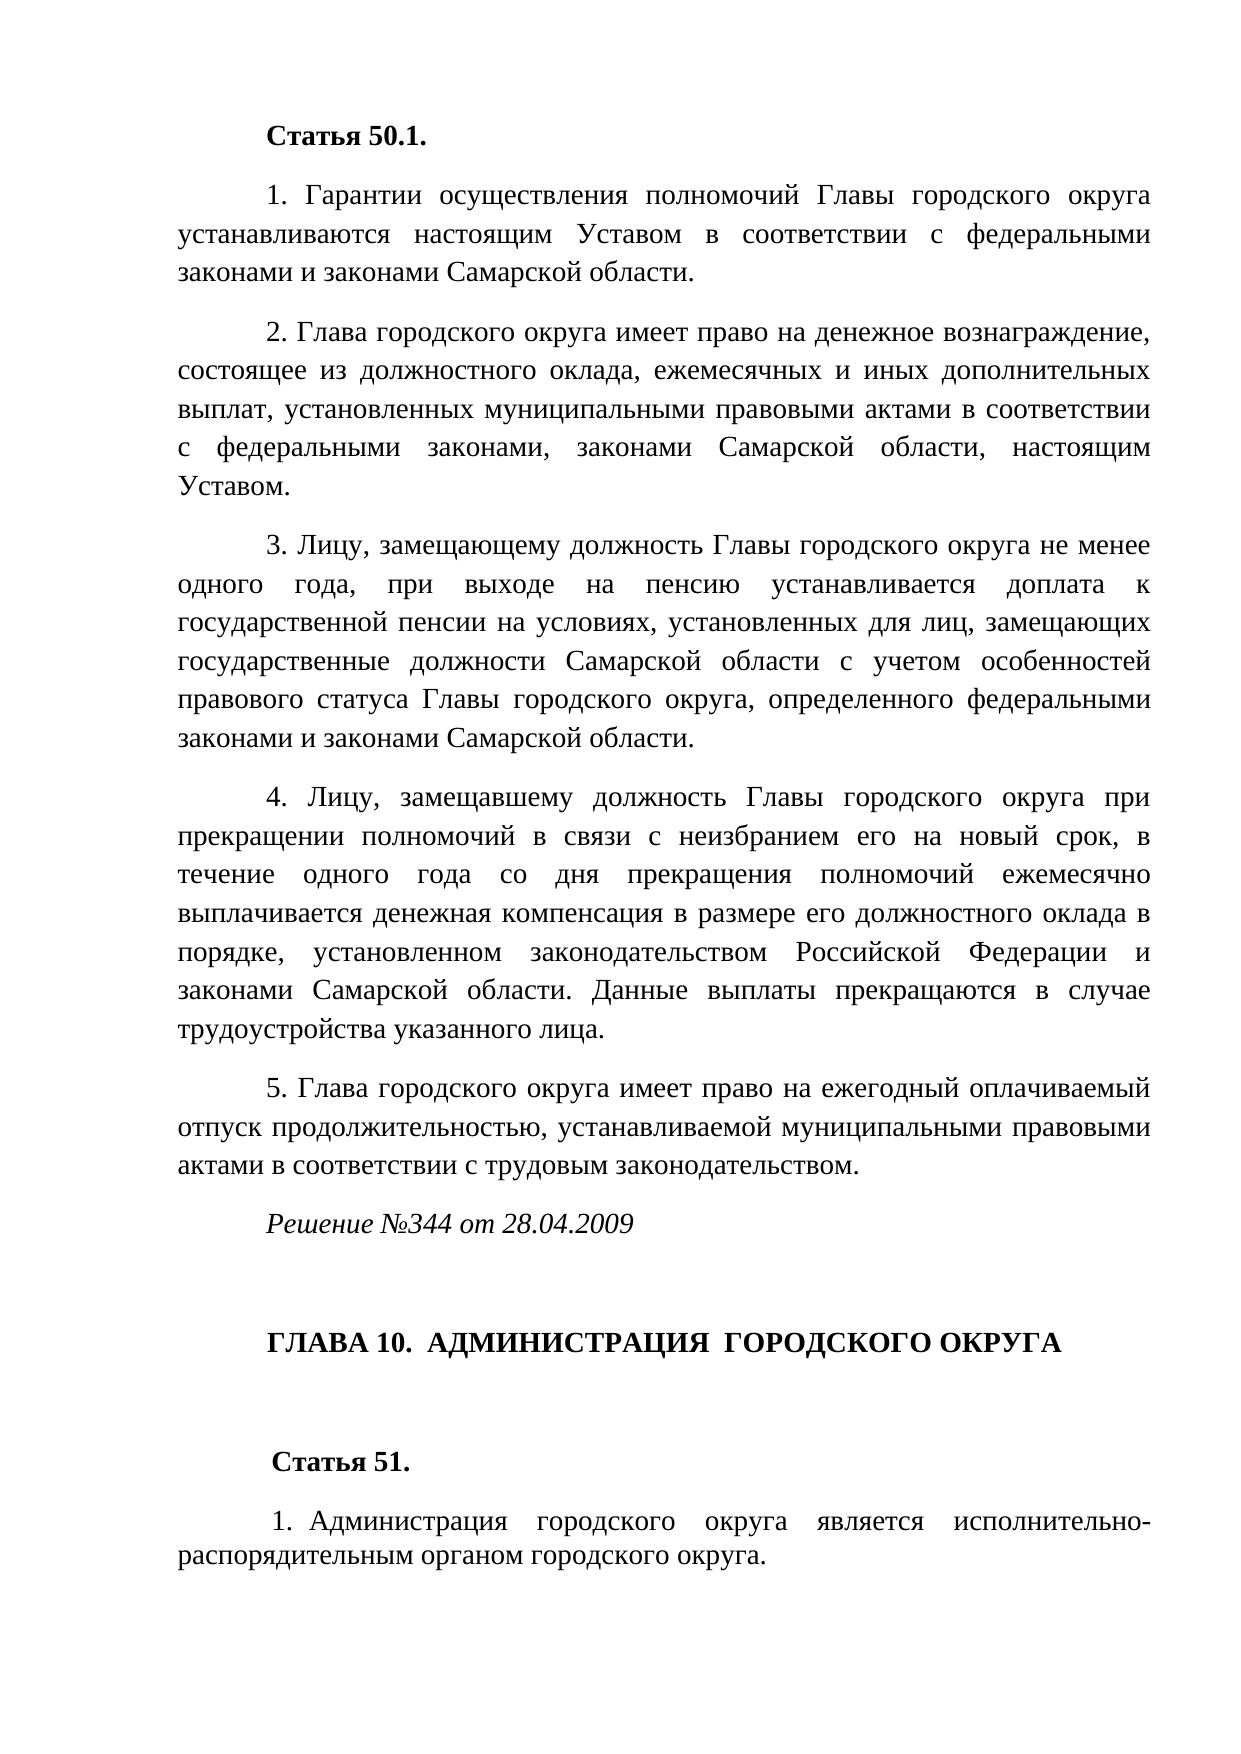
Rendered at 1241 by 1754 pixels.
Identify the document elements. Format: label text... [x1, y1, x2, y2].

text 3. Лицу, замещающему должность Главы городского округа не менее одного года, при выходе на пенсию устанавливается доплата к государственной пенсии на условиях, установленных для лиц, замещающих государственные должности Самарской области с учетом особенностей правового статуса Главы городского округа, определенного федеральными законами и законами Самарской области. [177, 527, 1152, 754]
text 1. Гарантии осуществления полномочий Главы городского округа устанавливаются настоящим Уставом в соответствии с федеральными законами и законами Самарской области. [177, 177, 1152, 288]
text ГЛАВА 10. АДМИНИСТРАЦИЯ ГОРОДСКОГО ОКРУГА [177, 1325, 1152, 1359]
text Статья 50.1. [177, 118, 1152, 152]
text 4. Лицу, замещавшему должность Главы городского округа при прекращении полномочий в связи с неизбранием его на новый срок, в течение одного года со дня прекращения полномочий ежемесячно выплачивается денежная компенсация в размере его должностного оклада в порядке, установленном законодательством Российской Федерации и законами Самарской области. Данные выплаты прекращаются в случае трудоустройства указанного лица. [177, 779, 1152, 1044]
text Решение №344 от 28.04.2009 [177, 1207, 1152, 1240]
list Администрация городского округа является исполнительно-распорядительным органом городского округа. [177, 1503, 1152, 1571]
text 2. Глава городского округа имеет право на денежное вознаграждение, состоящее из должностного оклада, ежемесячных и иных дополнительных выплат, установленных муниципальными правовыми актами в соответствии с федеральными законами, законами Самарской области, настоящим Уставом. [177, 314, 1152, 502]
text 5. Глава городского округа имеет право на ежегодный оплачиваемый отпуск продолжительностью, устанавливаемой муниципальными правовыми актами в соответствии с трудовым законодательством. [177, 1070, 1152, 1181]
text Статья 51. [177, 1444, 1152, 1478]
